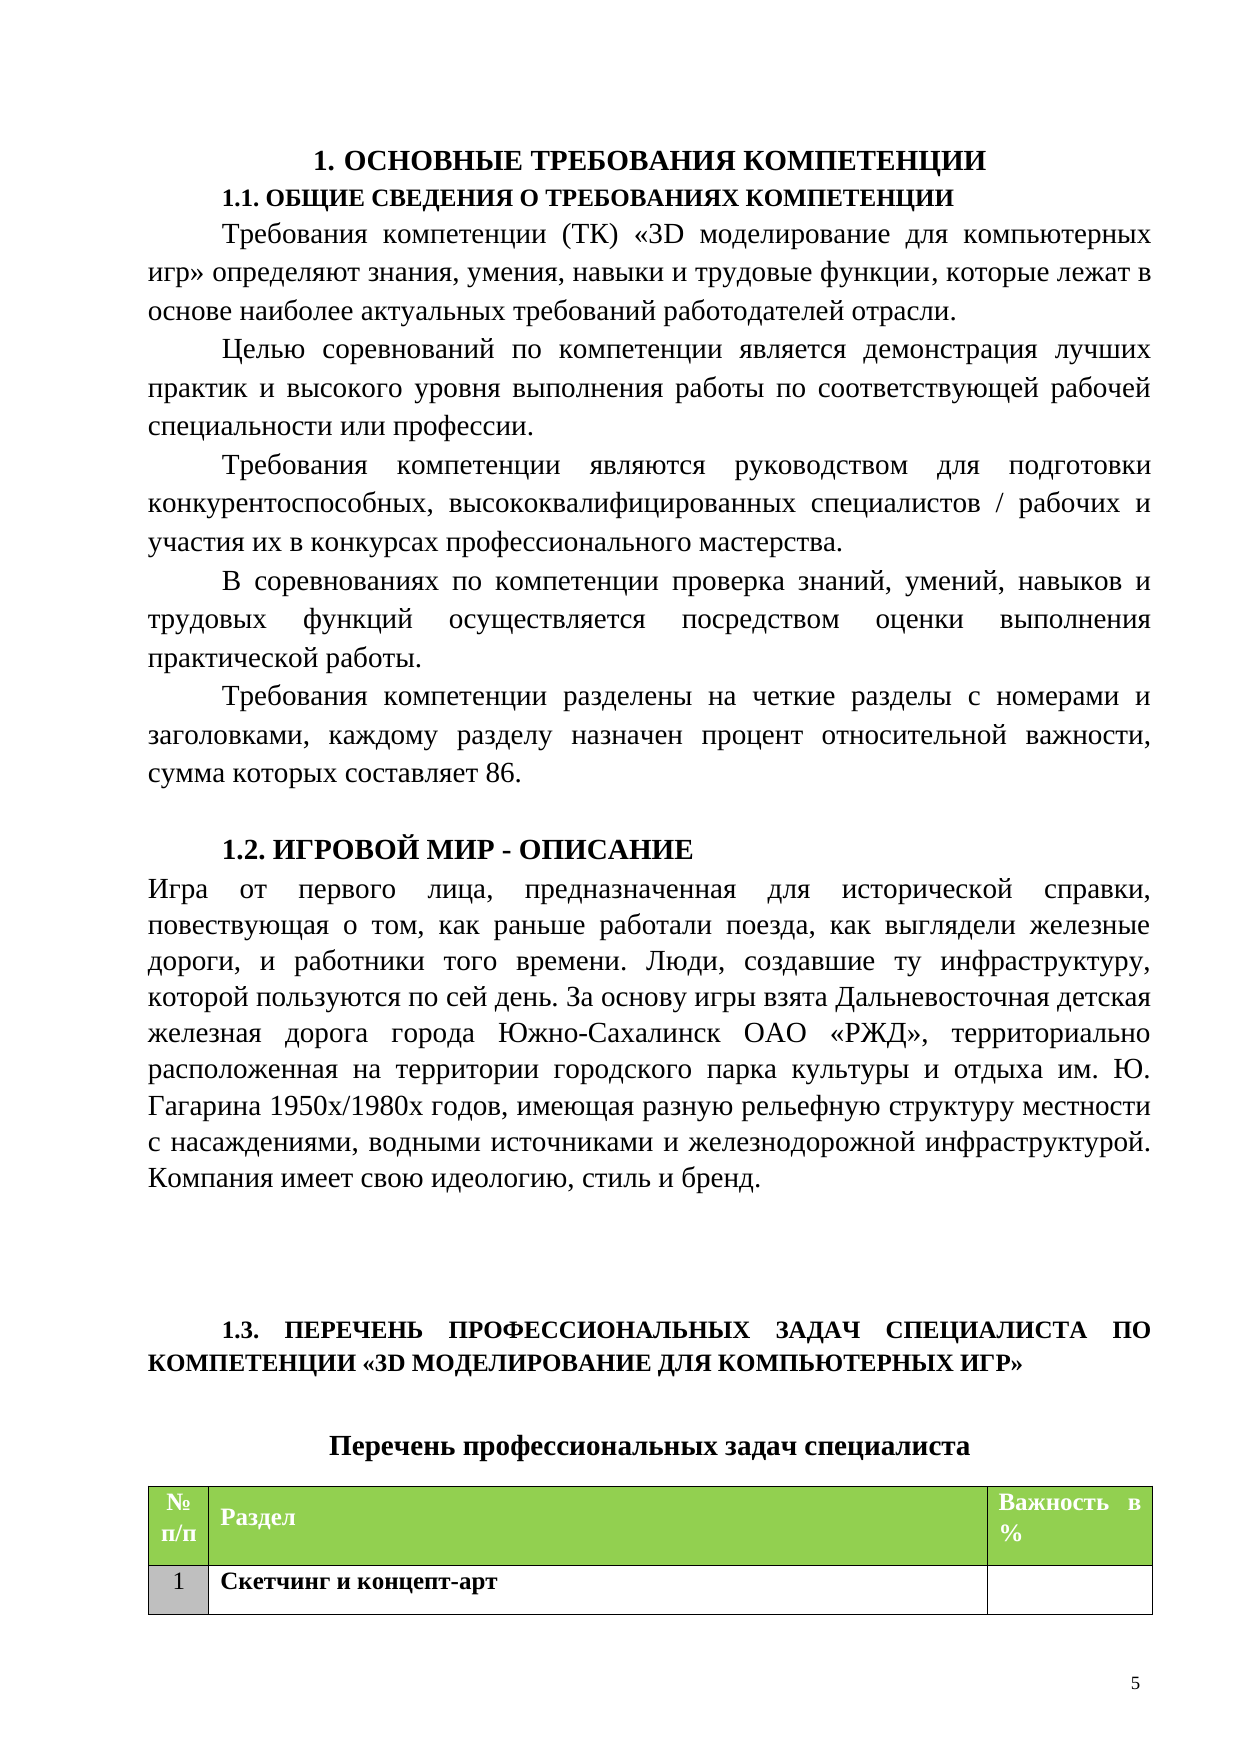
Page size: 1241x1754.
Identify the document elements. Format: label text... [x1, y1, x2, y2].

table_cell [988, 1566, 1152, 1614]
text 1. ОСНОВНЫЕ ТРЕБОВАНИЯ КОМПЕТЕНЦИИ [148, 143, 1152, 177]
table_cell Скетчинг и концепт-арт [209, 1566, 987, 1614]
table_header Раздел [209, 1487, 987, 1565]
text 1.2. ИГРОВОЙ МИР - ОПИСАНИЕ [148, 832, 1152, 866]
subtitle 1.3. ПЕРЕЧЕНЬ ПРОФЕССИОНАЛЬНЫХ ЗАДАЧ СПЕЦИАЛИСТА ПО КОМПЕТЕНЦИИ «3D МОДЕЛИРОВАНИЕ ДЛЯ КОМПЬЮТЕРНЫХ ИГР» [148, 1315, 1152, 1377]
text Перечень профессиональных задач специалиста [148, 1428, 1152, 1461]
table_header № п/п [149, 1487, 208, 1565]
text Целью соревнований по компетенции является демонстрация лучших практик и высокого уровня выполнения работы по соответствующей рабочей специальности или профессии. [148, 331, 1152, 442]
text 1.1. ОБЩИЕ СВЕДЕНИЯ О ТРЕБОВАНИЯХ КОМПЕТЕНЦИИ [148, 183, 1152, 211]
text Требования компетенции разделены на четкие разделы с номерами и заголовками, каждому разделу назначен процент относительной важности, сумма которых составляет 86. [148, 678, 1152, 789]
table_cell 1 [149, 1566, 208, 1614]
text Игра от первого лица, предназначенная для исторической справки, повествующая о том, как раньше работали поезда, как выглядели железные дороги, и работники того времени. Люди, создавшие ту инфраструктуру, которой пользуются по сей день. За основу игры взята Дальневосточная детская железная дорога города Южно-Сахалинск ОАО «РЖД», территориально расположенная на территории городского парка культуры и отдыха им. Ю. Гагарина 1950х/1980х годов, имеющая разную рельефную структуру местности с насаждениями, водными источниками и железнодорожной инфраструктурой. Компания имеет свою идеологию, стиль и бренд. [148, 871, 1152, 1194]
text Требования компетенции являются руководством для подготовки конкурентоспособных, высококвалифицированных специалистов / рабочих и участия их в конкурсах профессионального мастерства. [148, 447, 1152, 558]
table_header Важность в % [988, 1487, 1152, 1565]
text В соревнованиях по компетенции проверка знаний, умений, навыков и трудовых функций осуществляется посредством оценки выполнения практической работы. [148, 563, 1152, 673]
text Требования компетенции (ТК) «3D моделирование для компьютерных игр» определяют знания, умения, навыки и трудовые функции, которые лежат в основе наиболее актуальных требований работодателей отрасли. [148, 216, 1152, 326]
